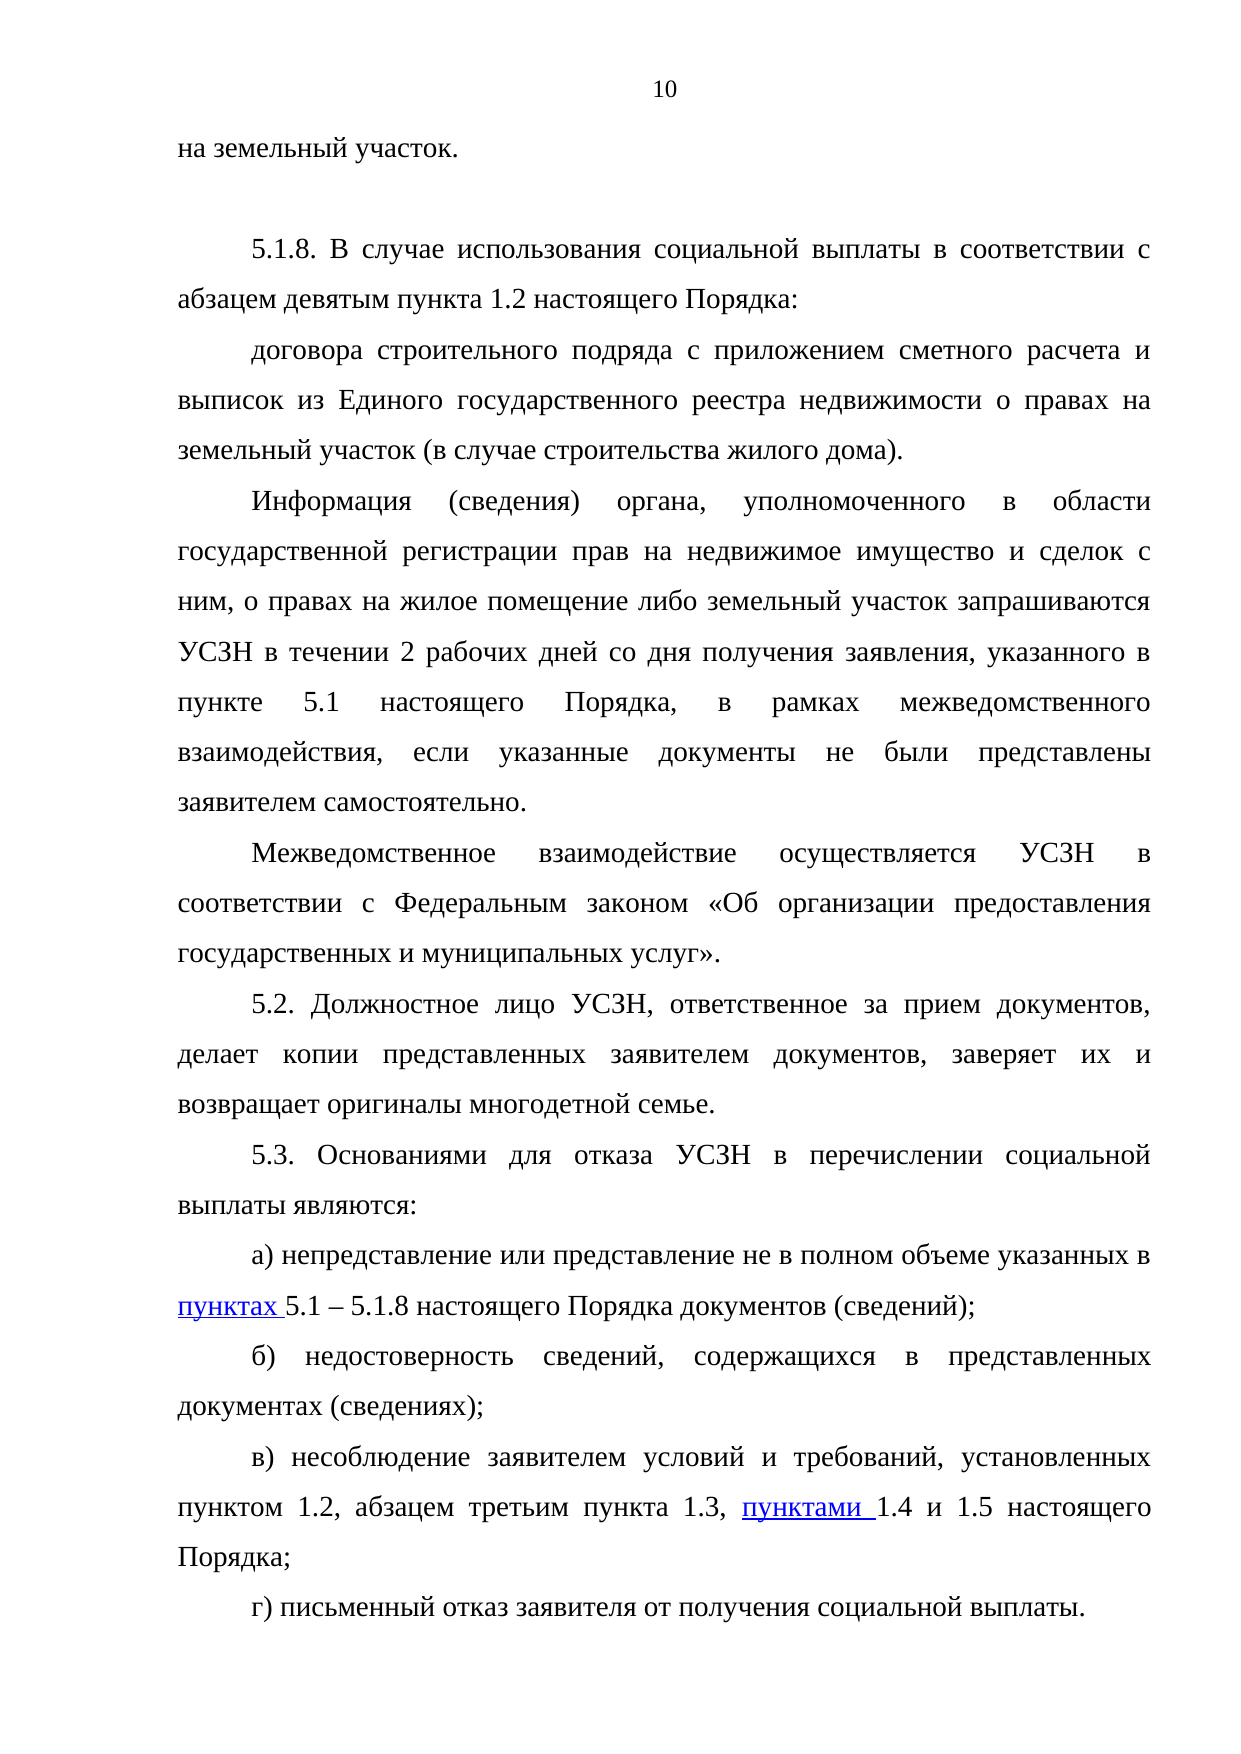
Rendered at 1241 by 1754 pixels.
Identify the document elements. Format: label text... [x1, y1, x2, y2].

text 5.1.8. В случае использования социальной выплаты в соответствии с абзацем девятым пункта 1.2 настоящего Порядка: [177, 231, 1152, 315]
text б) недостоверность сведений, содержащихся в представленных документах (сведениях); [177, 1338, 1152, 1422]
text а) непредставление или представление не в полном объеме указанных в пунктах 5.1 – 5.1.8 настоящего Порядка документов (сведений); [177, 1237, 1152, 1321]
text г) письменный отказ заявителя от получения социальной выплаты. [177, 1589, 1152, 1623]
text в) несоблюдение заявителем условий и требований, установленных пунктом 1.2, абзацем третьим пункта 1.3, пунктами 1.4 и 1.5 настоящего Порядка; [177, 1439, 1152, 1573]
text Информация (сведения) органа, уполномоченного в области государственной регистрации прав на недвижимое имущество и сделок с ним, о правах на жилое помещение либо земельный участок запрашиваются УСЗН в течении 2 рабочих дней со дня получения заявления, указанного в пункте 5.1 настоящего Порядка, в рамках межведомственного взаимодействия, если указанные документы не были представлены заявителем самостоятельно. [177, 483, 1152, 818]
text договора строительного подряда с приложением сметного расчета и выписок из Единого государственного реестра недвижимости о правах на земельный участок (в случае строительства жилого дома). [177, 332, 1152, 466]
text 5.2. Должностное лицо УСЗН, ответственное за прием документов, делает копии представленных заявителем документов, заверяет их и возвращает оригиналы многодетной семье. [177, 986, 1152, 1120]
text Межведомственное взаимодействие осуществляется УСЗН в соответствии с Федеральным законом «Об организации предоставления государственных и муниципальных услуг». [177, 835, 1152, 969]
text 5.3. Основаниями для отказа УСЗН в перечислении социальной выплаты являются: [177, 1137, 1152, 1221]
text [177, 131, 1152, 164]
